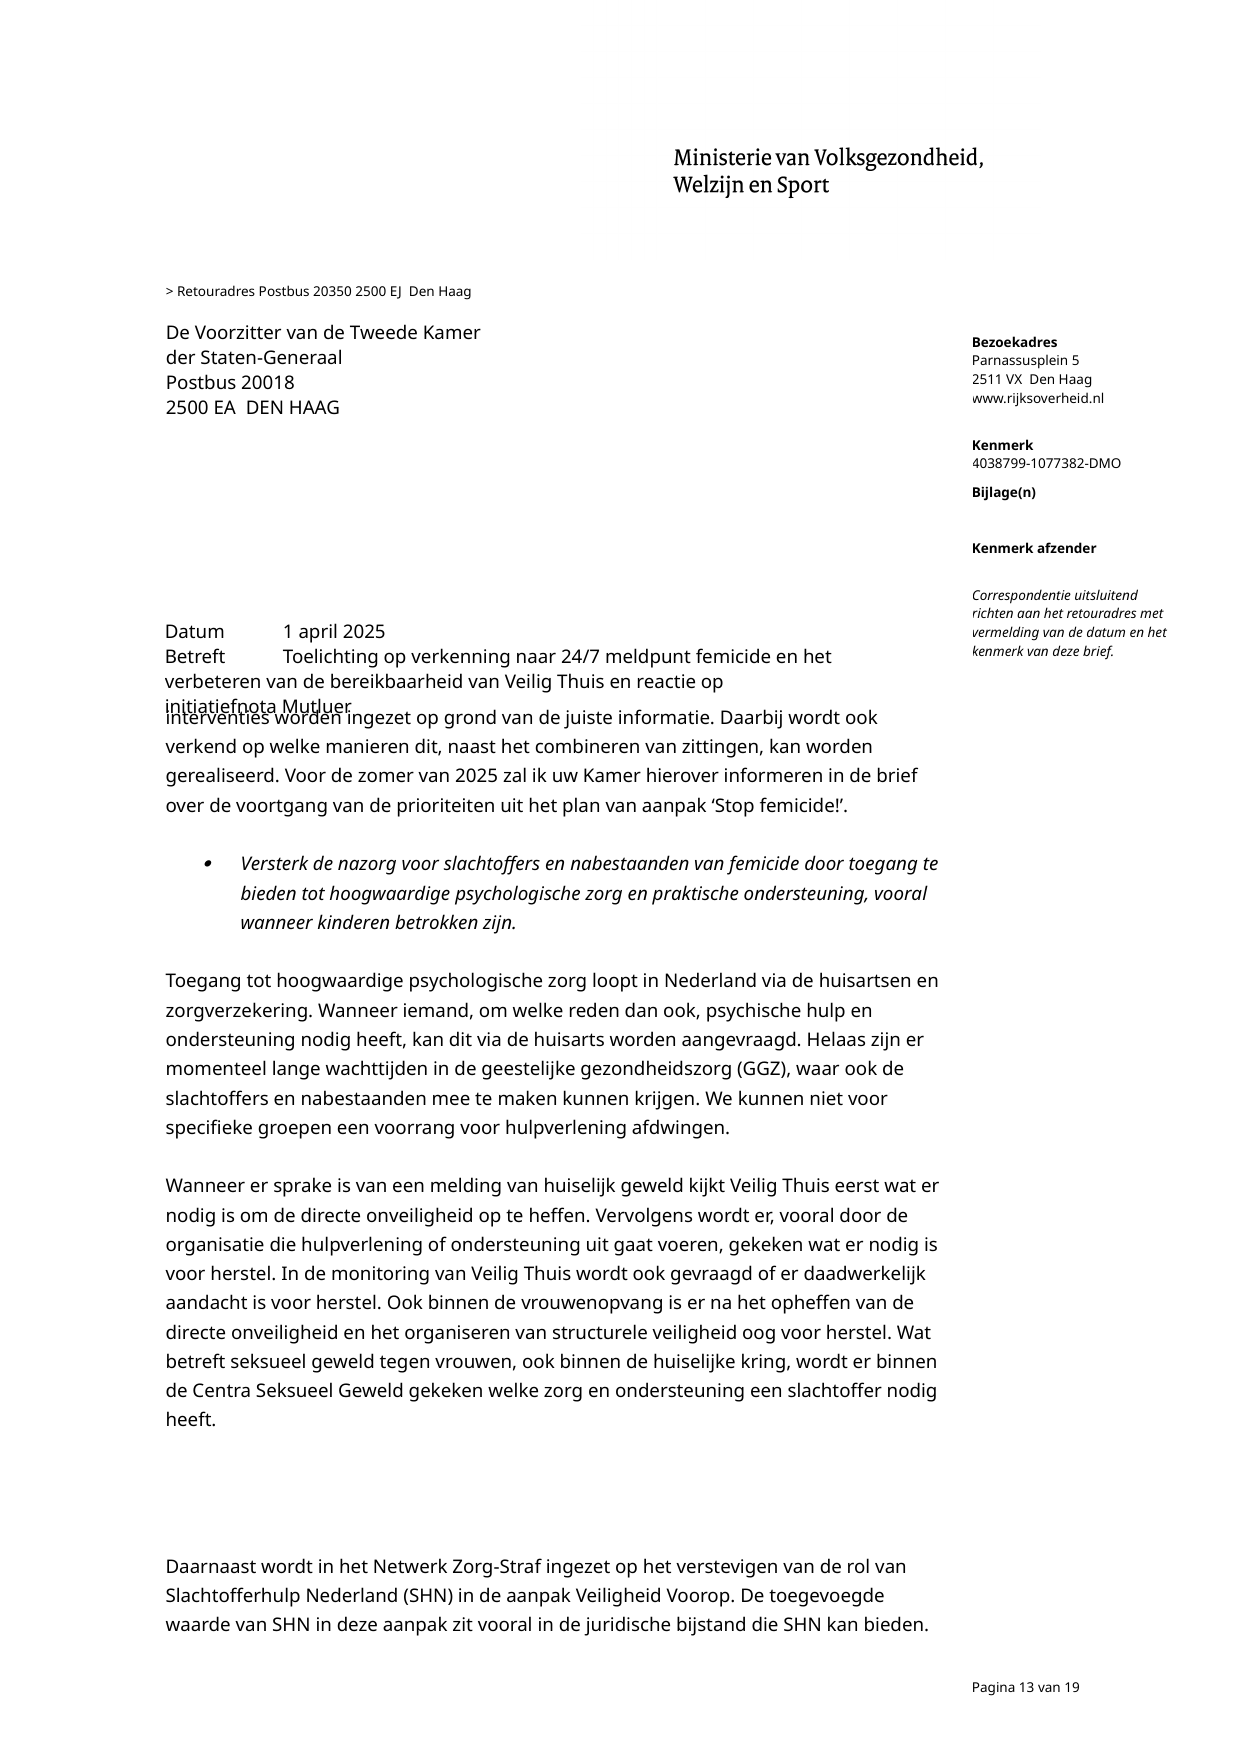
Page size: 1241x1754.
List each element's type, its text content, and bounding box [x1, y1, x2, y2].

text Toegang tot hoogwaardige psychologische zorg loopt in Nederland via de huisartsen en zorgverzekering. Wanneer iemand, om welke reden dan ook, psychische hulp en ondersteuning nodig heeft, kan dit via de huisarts worden aangevraagd. Helaas zijn er momenteel lange wachttijden in de geestelijke gezondheidszorg (GGZ), waar ook de slachtoffers en nabestaanden mee te maken kunnen krijgen. We kunnen niet voor specifieke groepen een voorrang voor hulpverlening afdwingen. [165, 968, 951, 1139]
text De staatssecretaris Rechtsbescherming en ik, de staatssecretaris van Justitie en Veiligheid, onderschrijven het belang van het bij elkaar brengen van informatie vanuit het strafrecht en het civiele (familie)recht om de veiligheid van de betrokken volwassenen en kinderen te waarborgen. Samen met onder meer de rechtspraak, het Openbaar Ministerie en de Raad voor de Kinderbescherming maken we inzichtelijk hoe informatie uit het civiel- en strafrecht beter samengebracht kan worden, zodat de juiste interventies worden ingezet op grond van de juiste informatie. Daarbij wordt ook verkend op welke manieren dit, naast het combineren van zittingen, kan worden gerealiseerd. Voor de zomer van 2025 zal ik uw Kamer hierover informeren in de brief over de voortgang van de prioriteiten uit het plan van aanpak ‘Stop femicide!’. [165, 704, 951, 818]
text Wanneer er sprake is van een melding van huiselijk geweld kijkt Veilig Thuis eerst wat er nodig is om de directe onveiligheid op te heffen. Vervolgens wordt er, vooral door de organisatie die hulpverlening of ondersteuning uit gaat voeren, gekeken wat er nodig is voor herstel. In de monitoring van Veilig Thuis wordt ook gevraagd of er daadwerkelijk aandacht is voor herstel. Ook binnen de vrouwenopvang is er na het opheffen van de directe onveiligheid en het organiseren van structurele veiligheid oog voor herstel. Wat betreft seksueel geweld tegen vrouwen, ook binnen de huiselijke kring, wordt er binnen de Centra Seksueel Geweld gekeken welke zorg en ondersteuning een slachtoffer nodig heeft. [165, 1173, 951, 1432]
picture [581, 0, 1042, 260]
list Versterk de nazorg voor slachtoffers en nabestaanden van femicide door toegang te bieden tot hoogwaardige psychologische zorg en praktische ondersteuning, vooral wanneer kinderen betrokken zijn. [203, 851, 951, 935]
